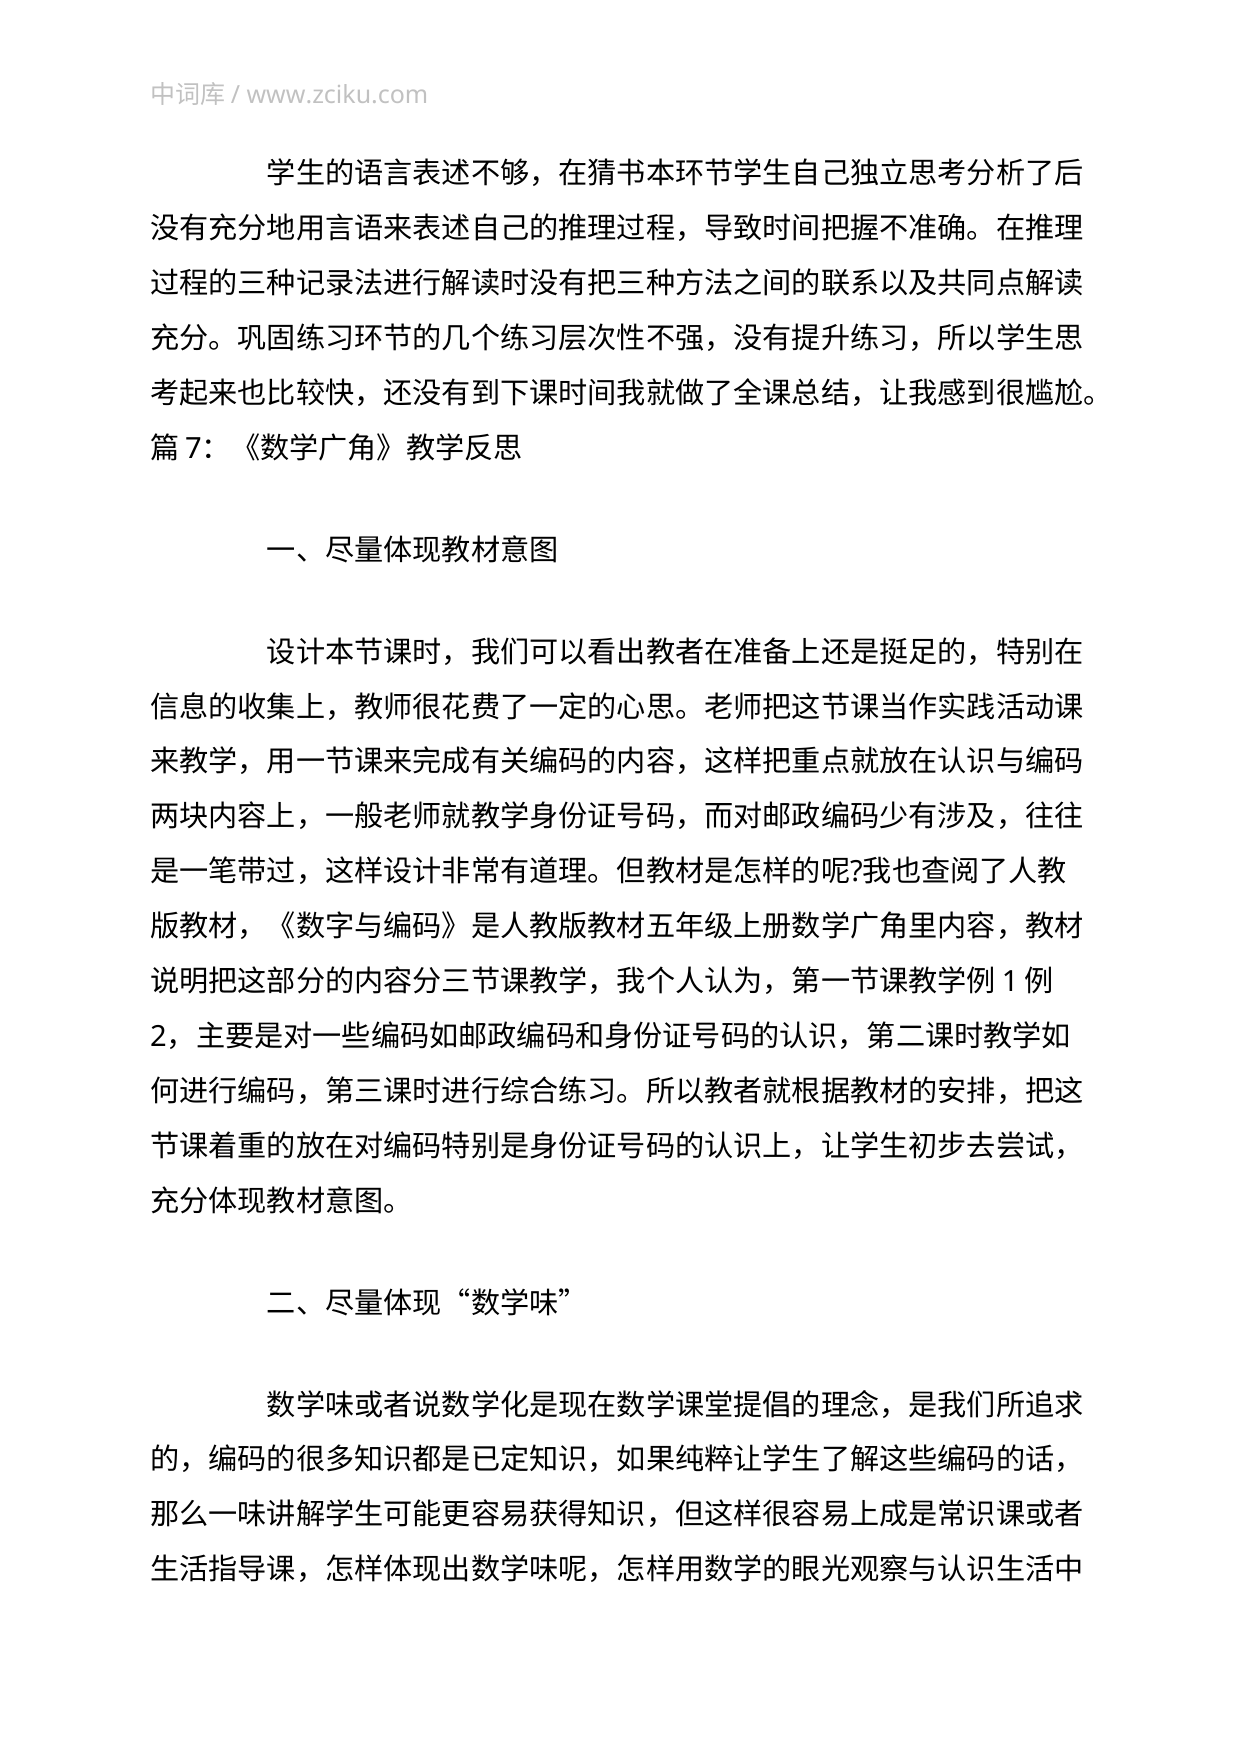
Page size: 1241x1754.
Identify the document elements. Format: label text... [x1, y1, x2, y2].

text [150, 1381, 1090, 1588]
text 设计本节课时，我们可以看出教者在准备上还是挺足的，特别在信息的收集上，教师很花费了一定的心思。老师把这节课当作实践活动课来教学，用一节课来完成有关编码的内容，这样把重点就放在认识与编码两块内容上，一般老师就教学身份证号码，而对邮政编码少有涉及，往往是一笔带过，这样设计非常有道理。但教材是怎样的呢?我也查阅了人教版教材，《数字与编码》是人教版教材五年级上册数学广角里内容，教材说明把这部分的内容分三节课教学，我个人认为，第一节课教学例1例2，主要是对一些编码如邮政编码和身份证号码的认识，第二课时教学如何进行编码，第三课时进行综合练习。所以教者就根据教材的安排，把这节课着重的放在对编码特别是身份证号码的认识上，让学生初步去尝试，充分体现教材意图。 [150, 628, 1090, 1220]
text 二、尽量体现“数学味” [150, 1279, 1090, 1322]
text 学生的语言表述不够，在猜书本环节学生自己独立思考分析了后没有充分地用言语来表述自己的推理过程，导致时间把握不准确。在推理过程的三种记录法进行解读时没有把三种方法之间的联系以及共同点解读充分。巩固练习环节的几个练习层次性不强，没有提升练习，所以学生思考起来也比较快，还没有到下课时间我就做了全课总结，让我感到很尴尬。篇7：《数学广角》教学反思 [150, 150, 1090, 467]
text 一、尽量体现教材意图 [150, 526, 1090, 569]
